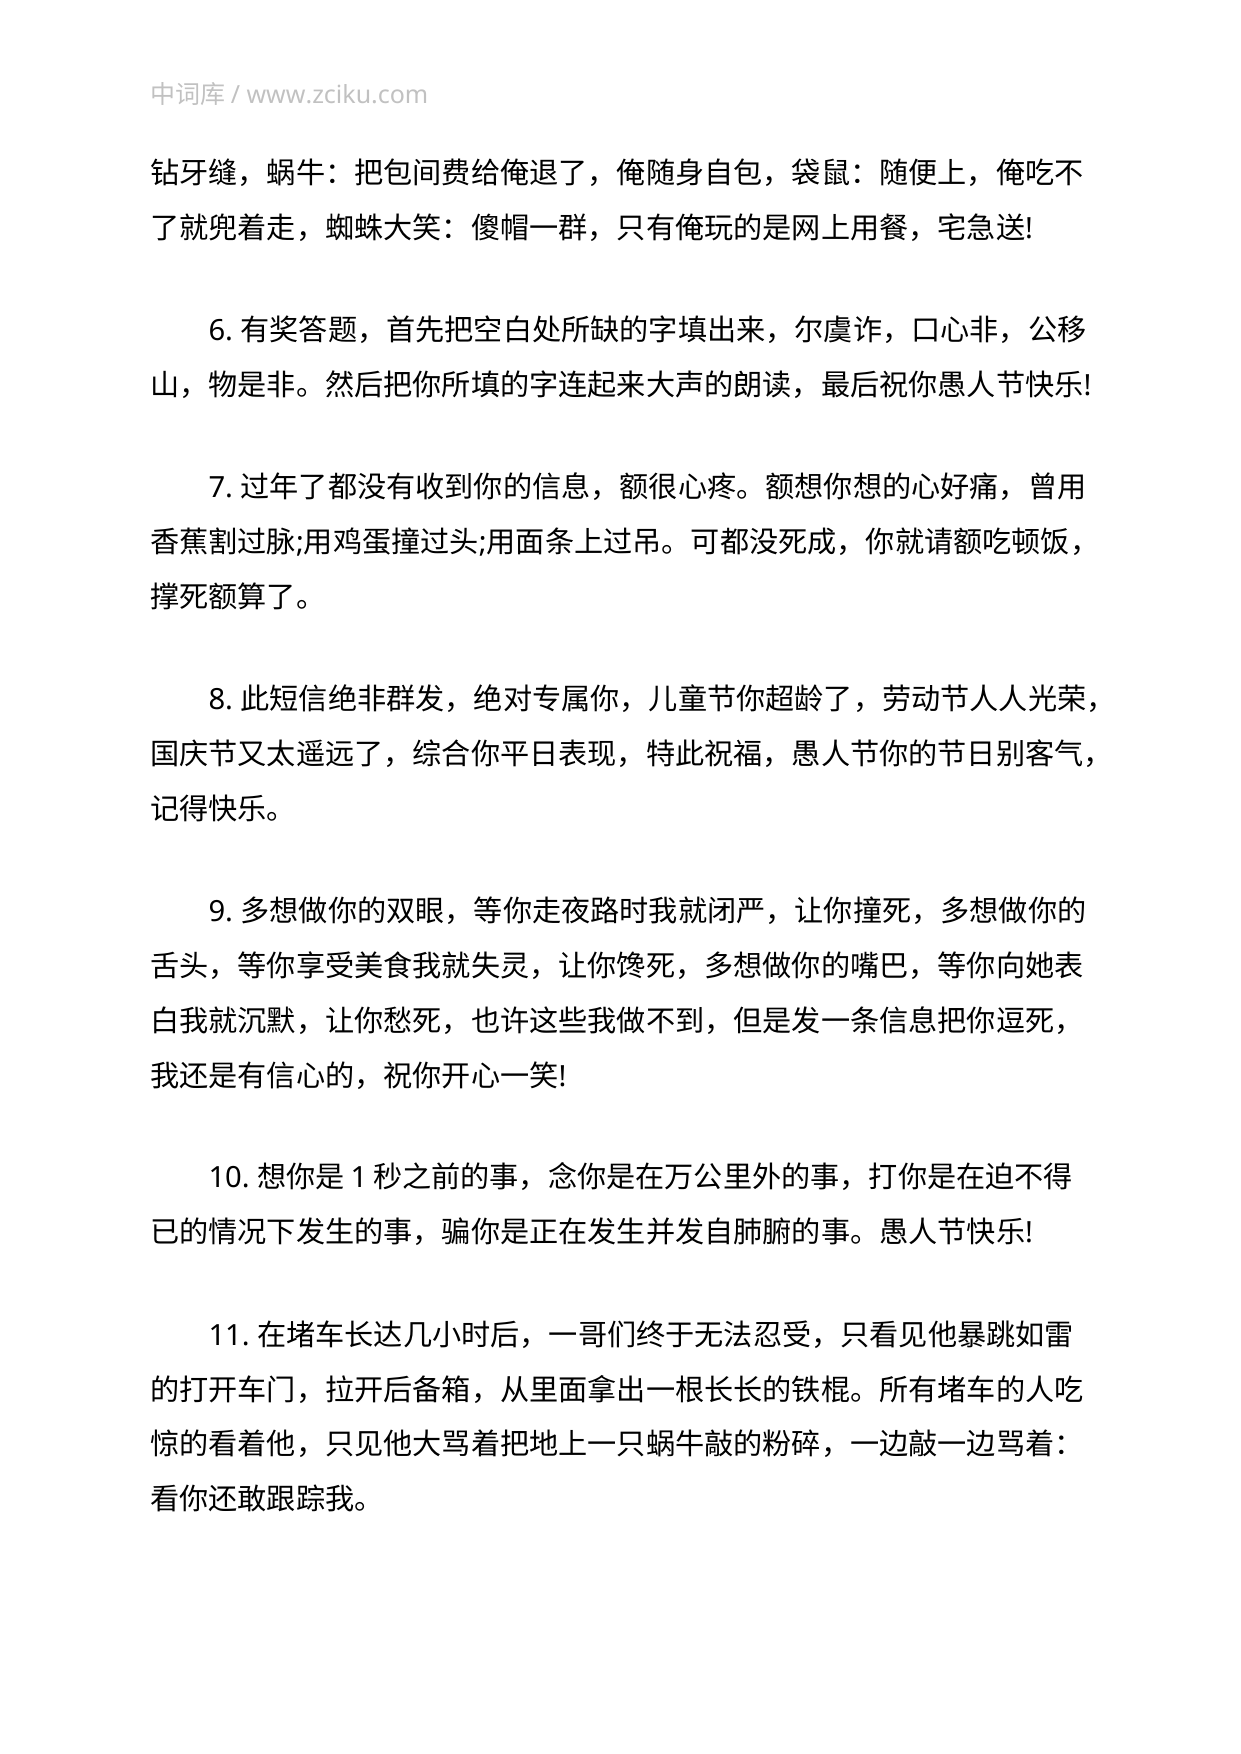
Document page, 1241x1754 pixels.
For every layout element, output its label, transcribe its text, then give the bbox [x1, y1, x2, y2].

text 8. 此短信绝非群发，绝对专属你，儿童节你超龄了，劳动节人人光荣，国庆节又太遥远了，综合你平日表现，特此祝福，愚人节你的节日别客气，记得快乐。 [150, 676, 1090, 828]
text 9. 多想做你的双眼，等你走夜路时我就闭严，让你撞死，多想做你的舌头，等你享受美食我就失灵，让你馋死，多想做你的嘴巴，等你向她表白我就沉默，让你愁死，也许这些我做不到，但是发一条信息把你逗死，我还是有信心的，祝你开心一笑! [150, 887, 1090, 1094]
text 6. 有奖答题，首先把空白处所缺的字填出来，尔虞诈，口心非，公移山，物是非。然后把你所填的字连起来大声的朗读，最后祝你愚人节快乐! [150, 307, 1090, 404]
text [150, 150, 1090, 247]
text 10. 想你是1秒之前的事，念你是在万公里外的事，打你是在迫不得已的情况下发生的事，骗你是正在发生并发自肺腑的事。愚人节快乐! [150, 1154, 1090, 1251]
text 7. 过年了都没有收到你的信息，额很心疼。额想你想的心好痛，曾用香蕉割过脉;用鸡蛋撞过头;用面条上过吊。可都没死成，你就请额吃顿饭，撑死额算了。 [150, 464, 1090, 616]
text 11. 在堵车长达几小时后，一哥们终于无法忍受，只看见他暴跳如雷的打开车门，拉开后备箱，从里面拿出一根长长的铁棍。所有堵车的人吃惊的看着他，只见他大骂着把地上一只蜗牛敲的粉碎，一边敲一边骂着：看你还敢跟踪我。 [150, 1311, 1090, 1518]
